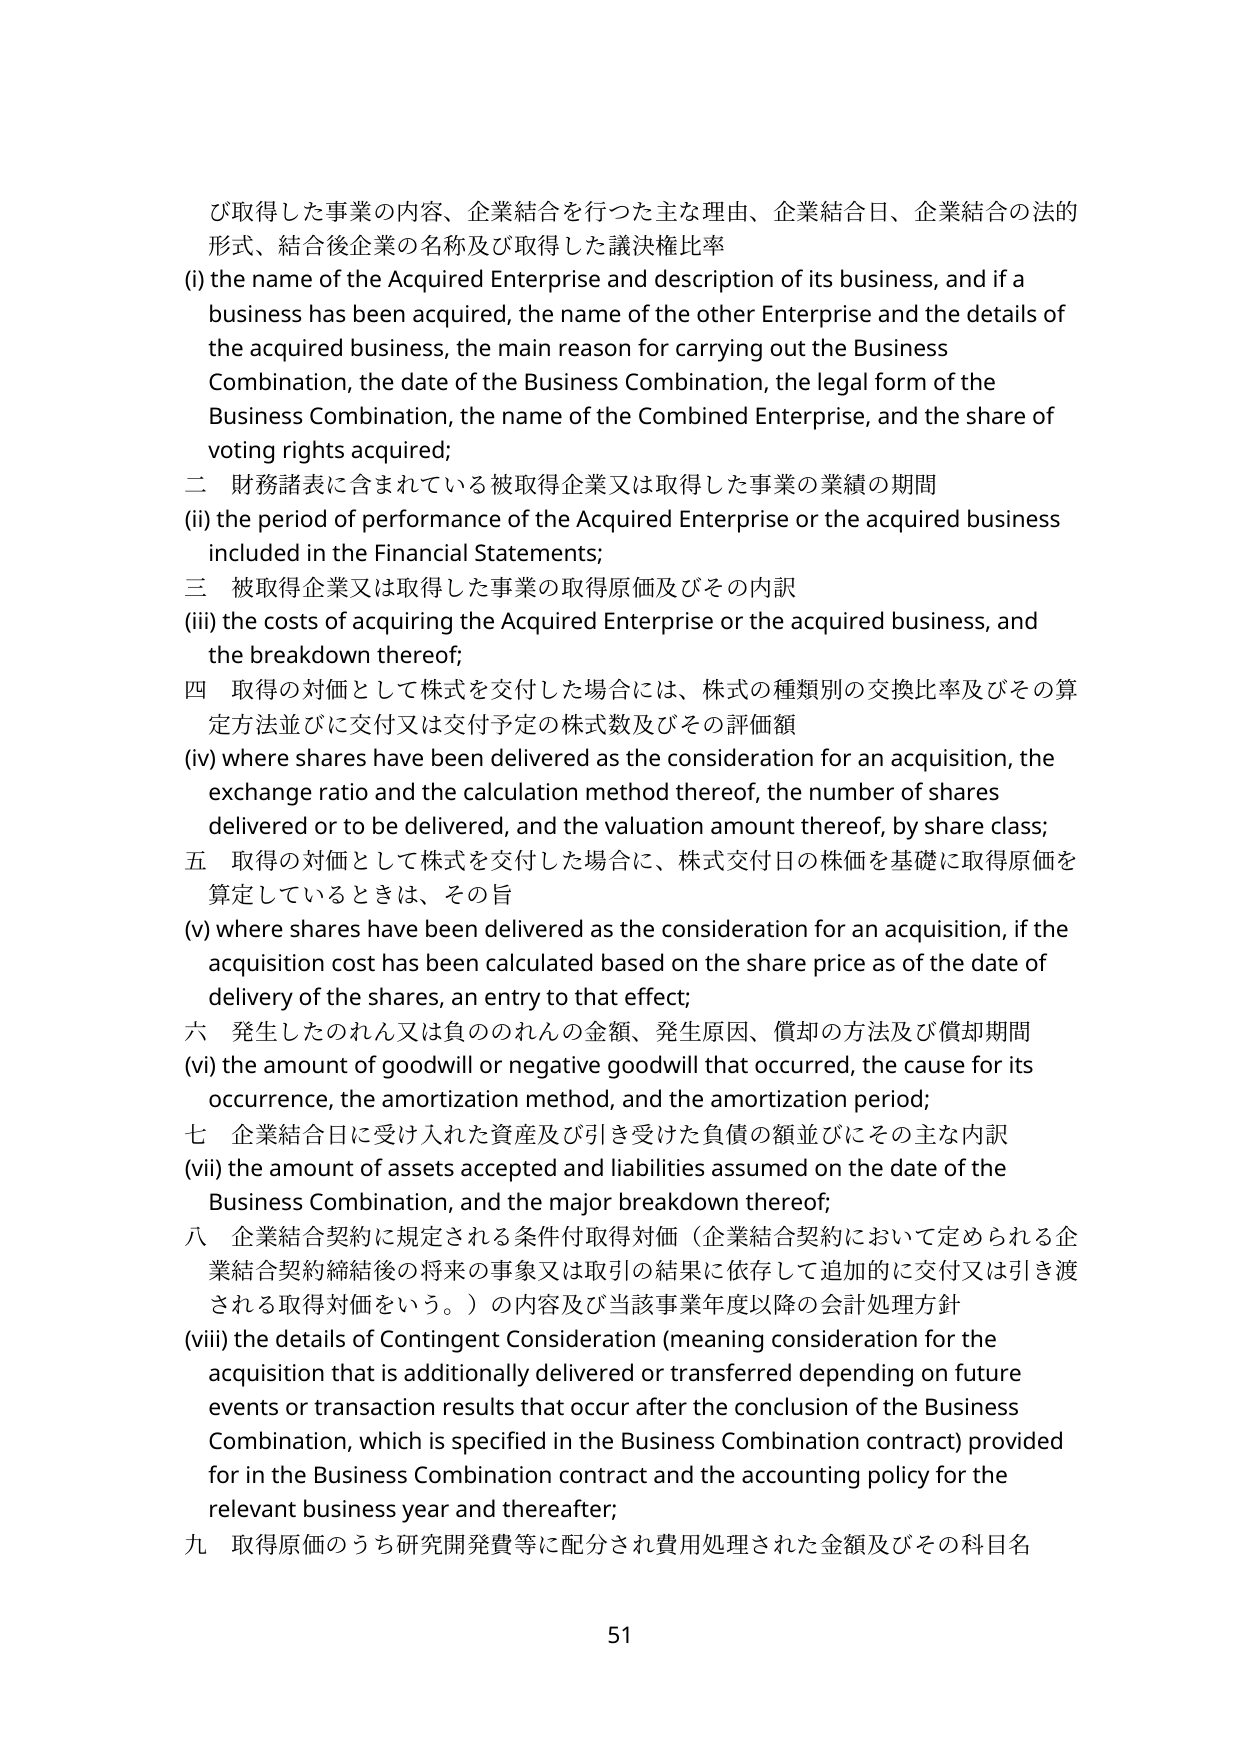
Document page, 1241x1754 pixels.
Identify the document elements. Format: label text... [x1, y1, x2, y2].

text (viii) the details of Contingent Consideration (meaning consideration for the acquisition that is additionally delivered or transferred depending on future events or transaction results that occur after the conclusion of the Business Combination, which is specified in the Business Combination contract) provided for in the Business Combination contract and the accounting policy for the relevant business year and thereafter; [184, 1321, 1079, 1526]
text 九 取得原価のうち研究開発費等に配分され費用処理された金額及びその科目名 [184, 1526, 1079, 1560]
text 七 企業結合日に受け入れた資産及び引き受けた負債の額並びにその主な内訳 [184, 1116, 1079, 1150]
text 六 発生したのれん又は負ののれんの金額、発生原因、償却の方法及び償却期間 [184, 1014, 1079, 1048]
text (iv) where shares have been delivered as the consideration for an acquisition, the exchange ratio and the calculation method thereof, the number of shares delivered or to be delivered, and the valuation amount thereof, by share class; [184, 740, 1079, 843]
text 八 企業結合契約に規定される条件付取得対価（企業結合契約において定められる企業結合契約締結後の将来の事象又は取引の結果に依存して追加的に交付又は引き渡される取得対価をいう。）の内容及び当該事業年度以降の会計処理方針 [184, 1219, 1079, 1321]
text 四 取得の対価として株式を交付した場合には、株式の種類別の交換比率及びその算定方法並びに交付又は交付予定の株式数及びその評価額 [184, 672, 1079, 740]
text 二 財務諸表に含まれている被取得企業又は取得した事業の業績の期間 [184, 467, 1079, 501]
text (iii) the costs of acquiring the Acquired Enterprise or the acquired business, and the breakdown thereof; [184, 604, 1079, 672]
text 三 被取得企業又は取得した事業の取得原価及びその内訳 [184, 569, 1079, 604]
text 五 取得の対価として株式を交付した場合に、株式交付日の株価を基礎に取得原価を算定しているときは、その旨 [184, 843, 1079, 911]
text (i) the name of the Acquired Enterprise and description of its business, and if a business has been acquired, the name of the other Enterprise and the details of the acquired business, the main reason for carrying out the Business Combination, the date of the Business Combination, the legal form of the Business Combination, the name of the Combined Enterprise, and the share of voting rights acquired; [184, 262, 1079, 467]
text (ii) the period of performance of the Acquired Enterprise or the acquired business included in the Financial Statements; [184, 501, 1079, 569]
text (vi) the amount of goodwill or negative goodwill that occurred, the cause for its occurrence, the amortization method, and the amortization period; [184, 1048, 1079, 1116]
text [184, 194, 1079, 262]
text (vii) the amount of assets accepted and liabilities assumed on the date of the Business Combination, and the major breakdown thereof; [184, 1150, 1079, 1219]
text (v) where shares have been delivered as the consideration for an acquisition, if the acquisition cost has been calculated based on the share price as of the date of delivery of the shares, an entry to that effect; [184, 911, 1079, 1014]
